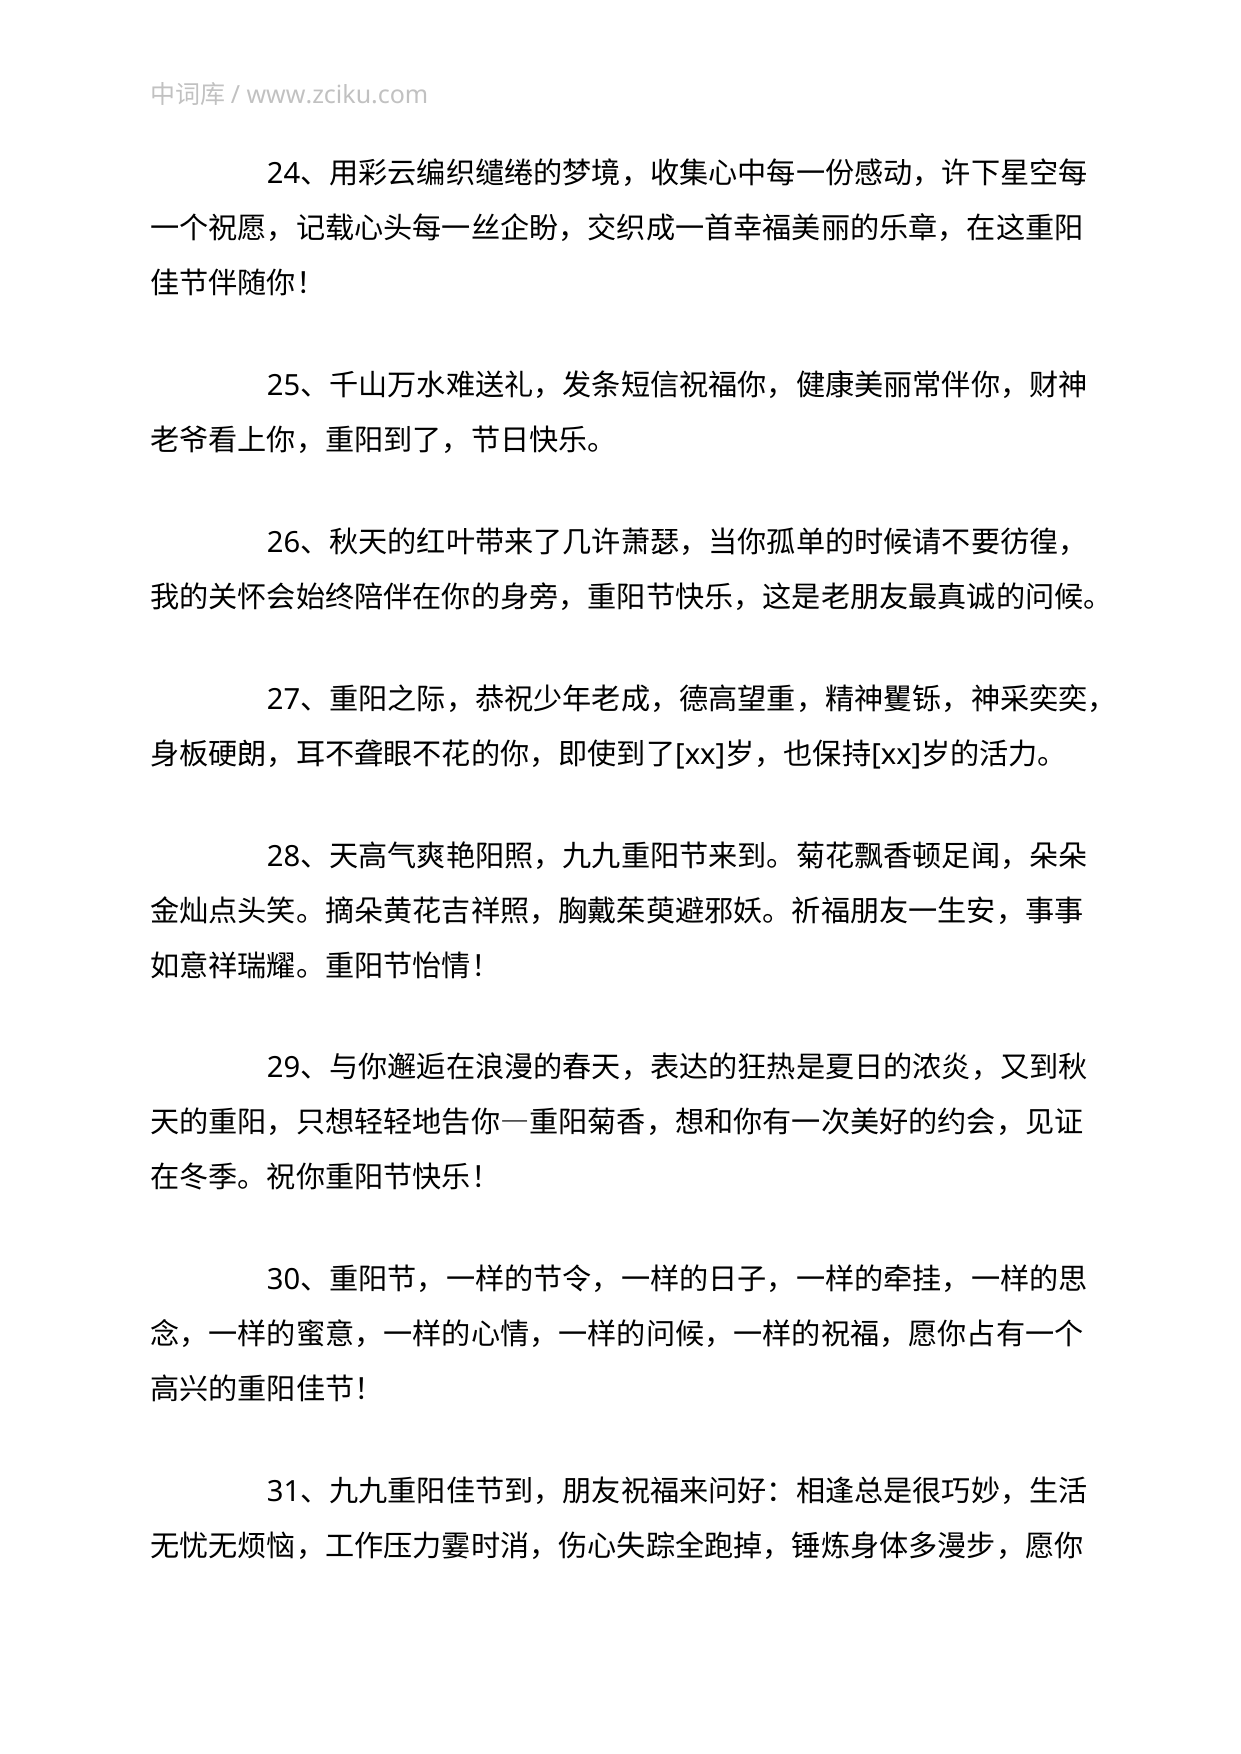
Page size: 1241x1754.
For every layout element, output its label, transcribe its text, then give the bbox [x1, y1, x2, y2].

text 27、重阳之际，恭祝少年老成，德高望重，精神矍铄，神采奕奕，身板硬朗，耳不聋眼不花的你，即使到了[xx]岁，也保持[xx]岁的活力。 [150, 675, 1090, 773]
text 30、重阳节，一样的节令，一样的日子，一样的牵挂，一样的思念，一样的蜜意，一样的心情，一样的问候，一样的祝福，愿你占有一个高兴的重阳佳节！ [150, 1256, 1090, 1408]
text 24、用彩云编织缱绻的梦境，收集心中每一份感动，许下星空每一个祝愿，记载心头每一丝企盼，交织成一首幸福美丽的乐章，在这重阳佳节伴随你！ [150, 150, 1090, 302]
text 25、千山万水难送礼，发条短信祝福你，健康美丽常伴你，财神老爷看上你，重阳到了，节日快乐。 [150, 362, 1090, 459]
text 28、天高气爽艳阳照，九九重阳节来到。菊花飘香顿足闻，朵朵金灿点头笑。摘朵黄花吉祥照，胸戴茱萸避邪妖。祈福朋友一生安，事事如意祥瑞耀。重阳节怡情！ [150, 832, 1090, 984]
text 29、与你邂逅在浪漫的春天，表达的狂热是夏日的浓炎，又到秋天的重阳，只想轻轻地告你—重阳菊香，想和你有一次美好的约会，见证在冬季。祝你重阳节快乐！ [150, 1044, 1090, 1196]
text 26、秋天的红叶带来了几许萧瑟，当你孤单的时候请不要彷徨，我的关怀会始终陪伴在你的身旁，重阳节快乐，这是老朋友最真诚的问候。 [150, 518, 1090, 616]
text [150, 1467, 1090, 1564]
